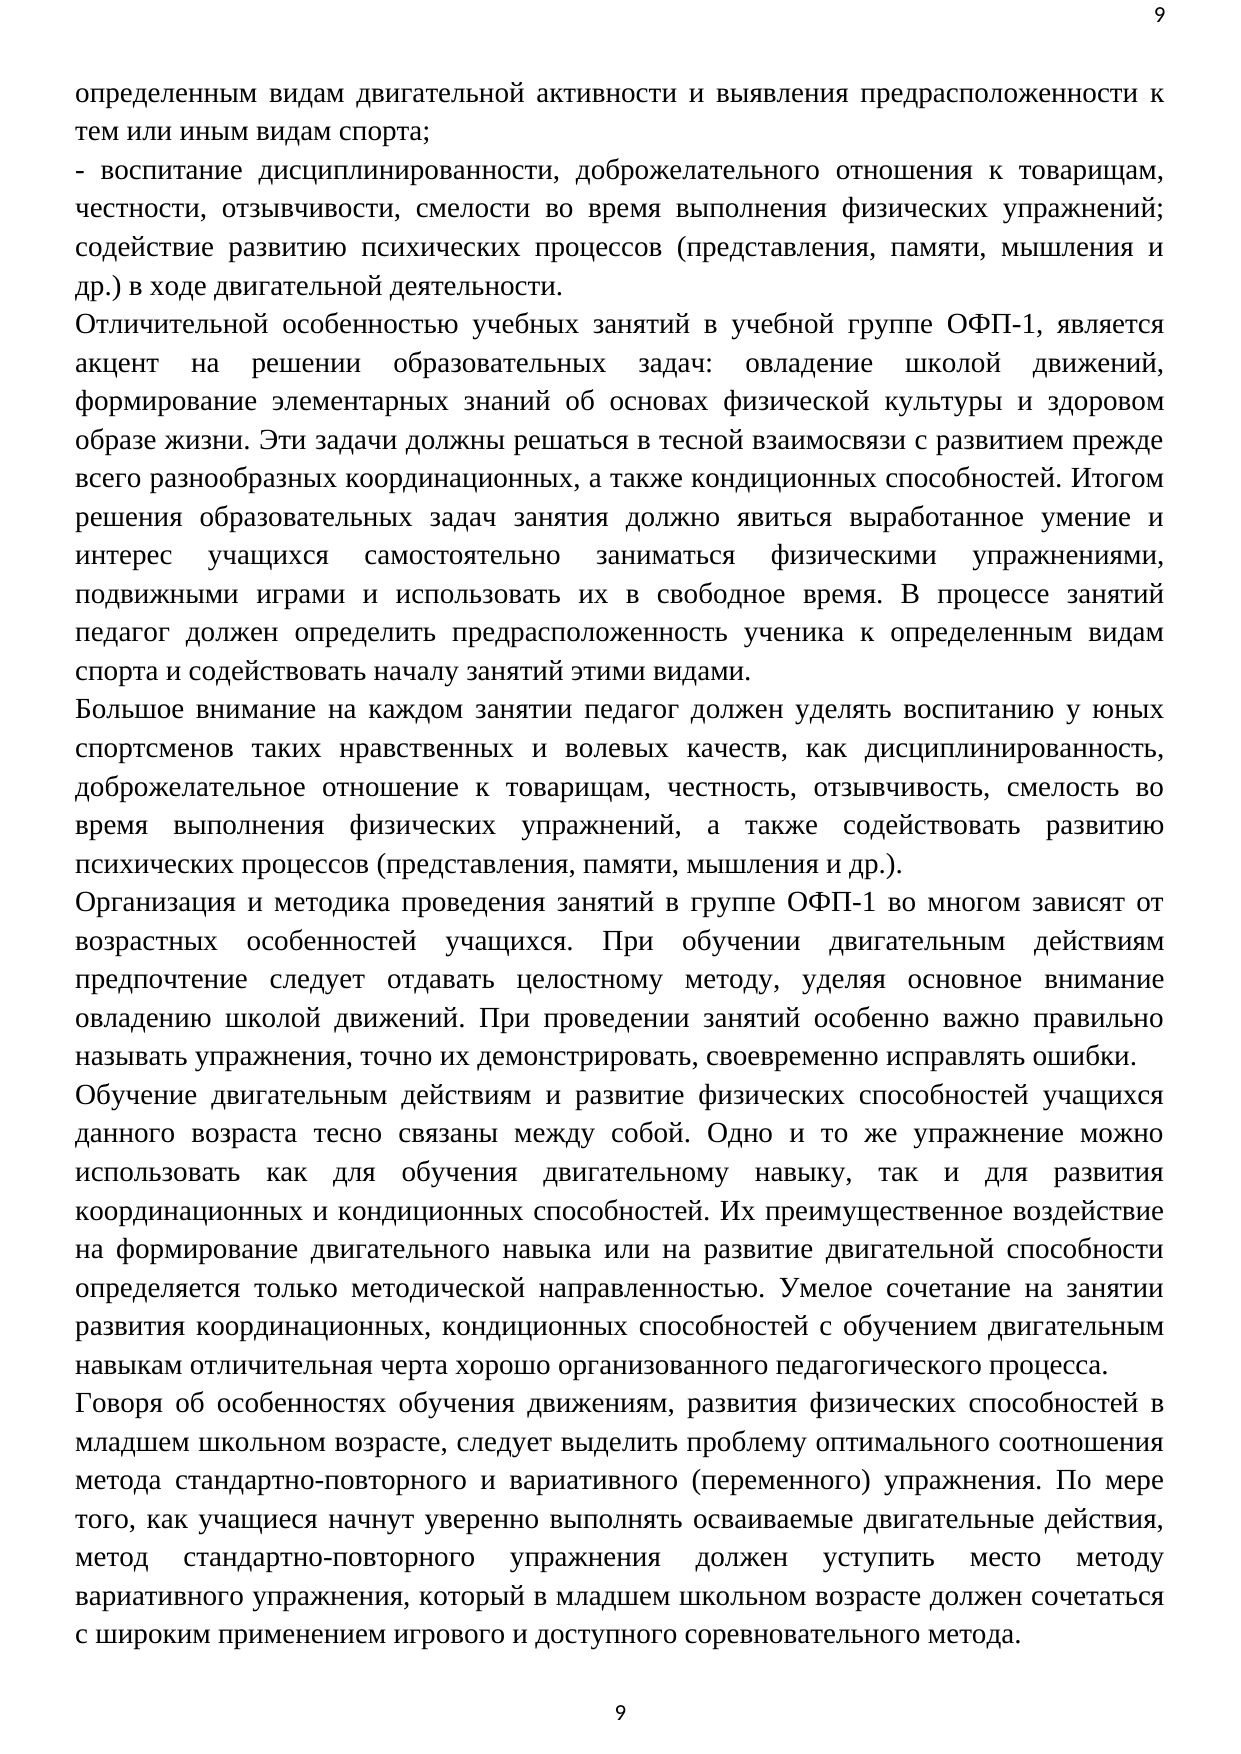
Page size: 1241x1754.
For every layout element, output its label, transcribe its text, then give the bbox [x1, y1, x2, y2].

text Отличительной особенностью учебных занятий в учебной группе ОФП-1, является акцент на решении образовательных задач: овладение школой движений, формирование элементарных знаний об основах физической культуры и здоровом образе жизни. Эти задачи должны решаться в тесной взаимосвязи с развитием прежде всего разнообразных координационных, а также кондиционных способностей. Итогом решения образовательных задач занятия должно явиться выработанное умение и интерес учащихся самостоятельно заниматься физическими упражнениями, подвижными играми и использовать их в свободное время. В процессе занятий педагог должен определить предрасположенность ученика к определенным видам спорта и содействовать началу занятий этими видами. [75, 306, 1165, 687]
text Большое внимание на каждом занятии педагог должен уделять воспитанию у юных спортсменов таких нравственных и волевых качеств, как дисциплинированность, доброжелательное отношение к товарищам, честность, отзывчивость, смелость во время выполнения физических упражнений, а также содействовать развитию психических процессов (представления, памяти, мышления и др.). [75, 692, 1165, 879]
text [75, 75, 1165, 147]
text Организация и методика проведения занятий в группе ОФП-1 во многом зависят от возрастных особенностей учащихся. При обучении двигательным действиям предпочтение следует отдавать целостному методу, уделяя основное внимание овладению школой движений. При проведении занятий особенно важно правильно называть упражнения, точно их демонстрировать, своевременно исправлять ошибки. [75, 884, 1165, 1072]
text Говоря об особенностях обучения движениям, развития физических способностей в младшем школьном возрасте, следует выделить проблему оптимального соотношения метода стандартно-повторного и вариативного (переменного) упражнения. По мере того, как учащиеся начнут уверенно выполнять осваиваемые двигательные действия, метод стандартно-повторного упражнения должен уступить место методу вариативного упражнения, который в младшем школьном возрасте должен сочетаться с широким применением игрового и доступного соревновательного метода. [75, 1385, 1165, 1650]
text - воспитание дисциплинированности, доброжелательного отношения к товарищам, честности, отзывчивости, смелости во время выполнения физических упражнений; содействие развитию психических процессов (представления, памяти, мышления и др.) в ходе двигательной деятельности. [75, 152, 1165, 301]
text Обучение двигательным действиям и развитие физических способностей учащихся данного возраста тесно связаны между собой. Одно и то же упражнение можно использовать как для обучения двигательному навыку, так и для развития координационных и кондиционных способностей. Их преимущественное воздействие на формирование двигательного навыка или на развитие двигательной способности определяется только методической направленностью. Умелое сочетание на занятии развития координационных, кондиционных способностей с обучением двигательным навыкам отличительная черта хорошо организованного педагогического процесса. [75, 1077, 1165, 1380]
